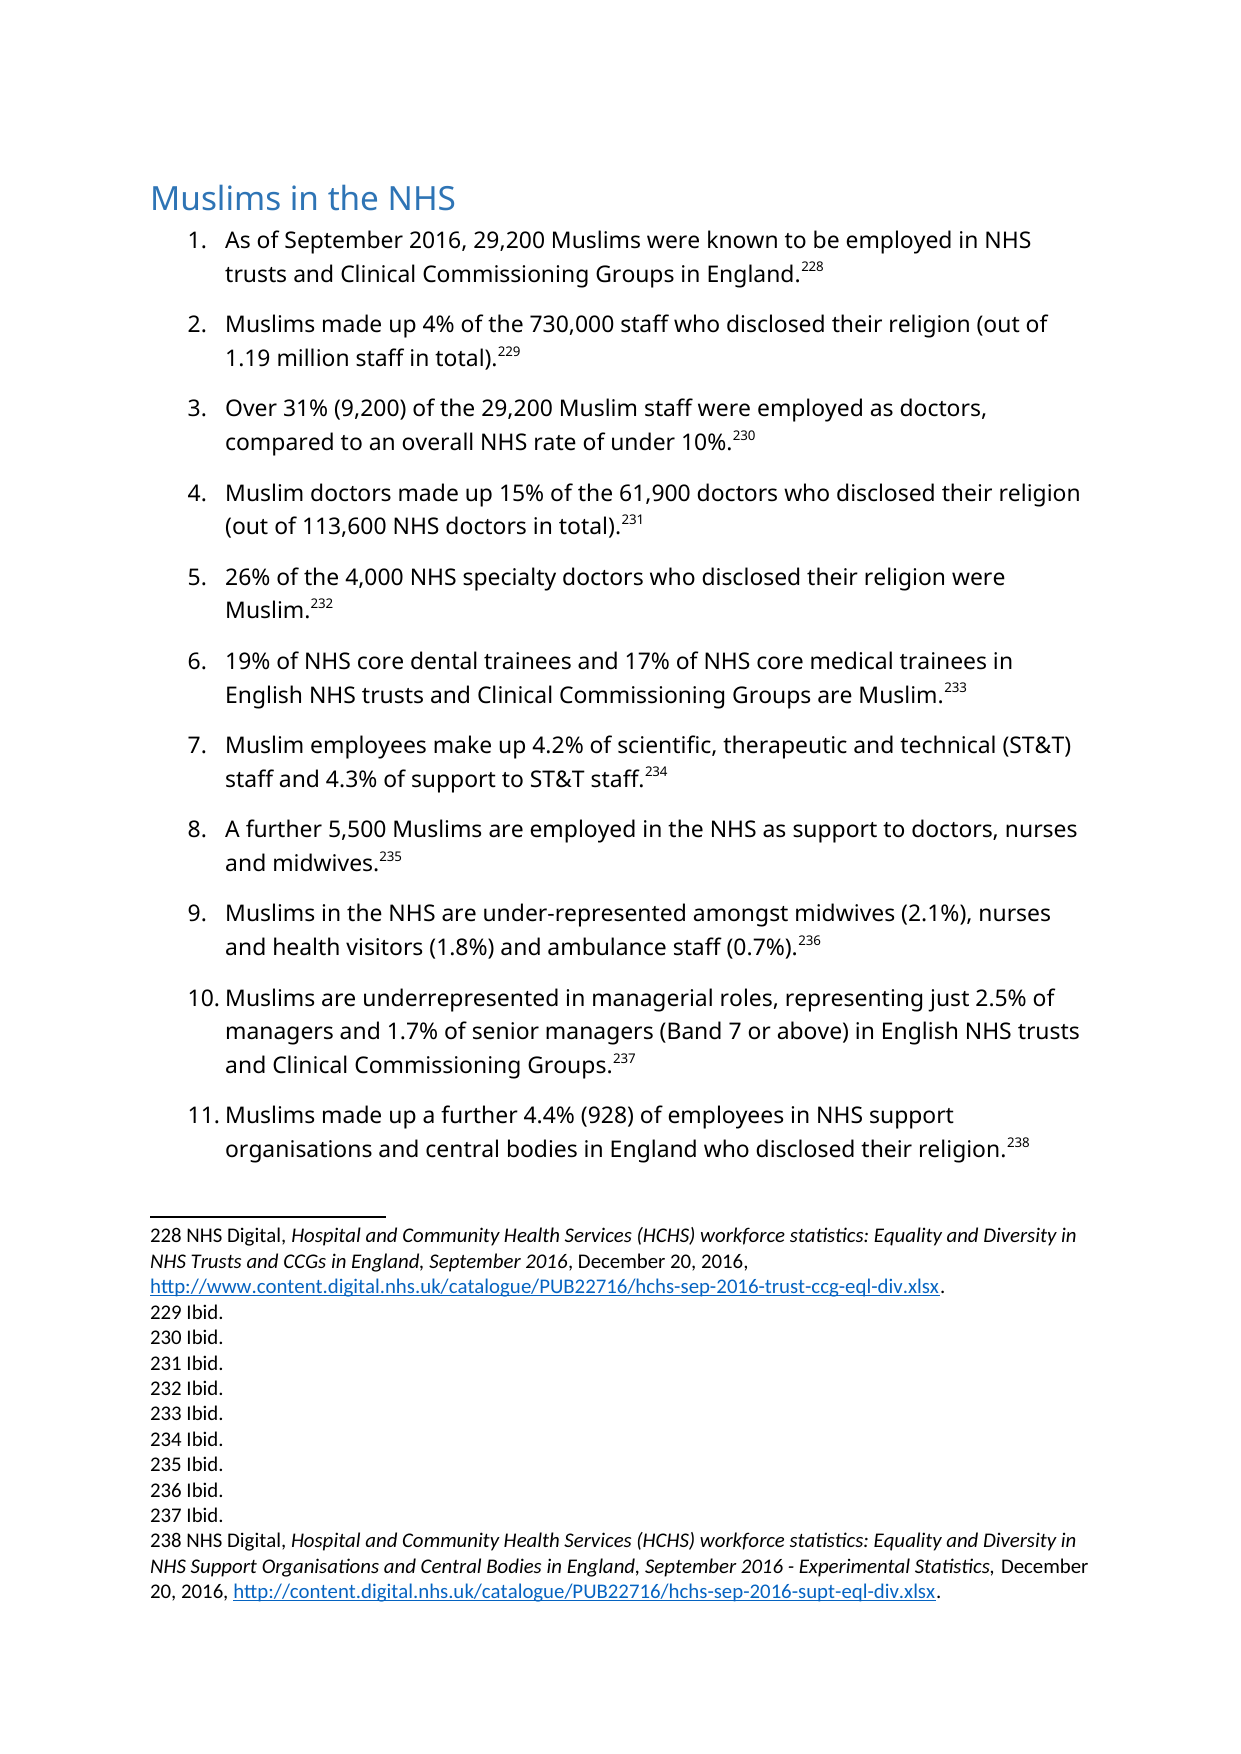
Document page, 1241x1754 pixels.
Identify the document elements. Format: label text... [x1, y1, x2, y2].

list 19% of NHS core dental trainees and 17% of NHS core medical trainees in English NHS trusts and Clinical Commissioning Groups are Muslim. [187, 645, 1090, 710]
list Muslims are underrepresented in managerial roles, representing just 2.5% of managers and 1.7% of senior managers (Band 7 or above) in English NHS trusts and Clinical Commissioning Groups. [187, 981, 1090, 1080]
list A further 5,500 Muslims are employed in the NHS as support to doctors, nurses and midwives. [187, 813, 1090, 878]
subtitle Muslims in the NHS [150, 175, 1090, 220]
list As of September 2016, 29,200 Muslims were known to be employed in NHS trusts and Clinical Commissioning Groups in England. [187, 224, 1090, 289]
list Muslims in the NHS are under-represented amongst midwives (2.1%), nurses and health visitors (1.8%) and ambulance staff (0.7%). [187, 897, 1090, 962]
list Muslim employees make up 4.2% of scientific, therapeutic and technical (ST&T) staff and 4.3% of support to ST&T staff. [187, 729, 1090, 794]
list Muslims made up 4% of the 730,000 staff who disclosed their religion (out of 1.19 million staff in total). [187, 308, 1090, 373]
list Over 31% (9,200) of the 29,200 Muslim staff were employed as doctors, compared to an overall NHS rate of under 10%. [187, 392, 1090, 457]
list Muslims made up a further 4.4% (928) of employees in NHS support organisations and central bodies in England who disclosed their religion. [187, 1099, 1090, 1164]
list 26% of the 4,000 NHS specialty doctors who disclosed their religion were Muslim. [187, 561, 1090, 626]
list Muslim doctors made up 15% of the 61,900 doctors who disclosed their religion (out of 113,600 NHS doctors in total). [187, 476, 1090, 541]
